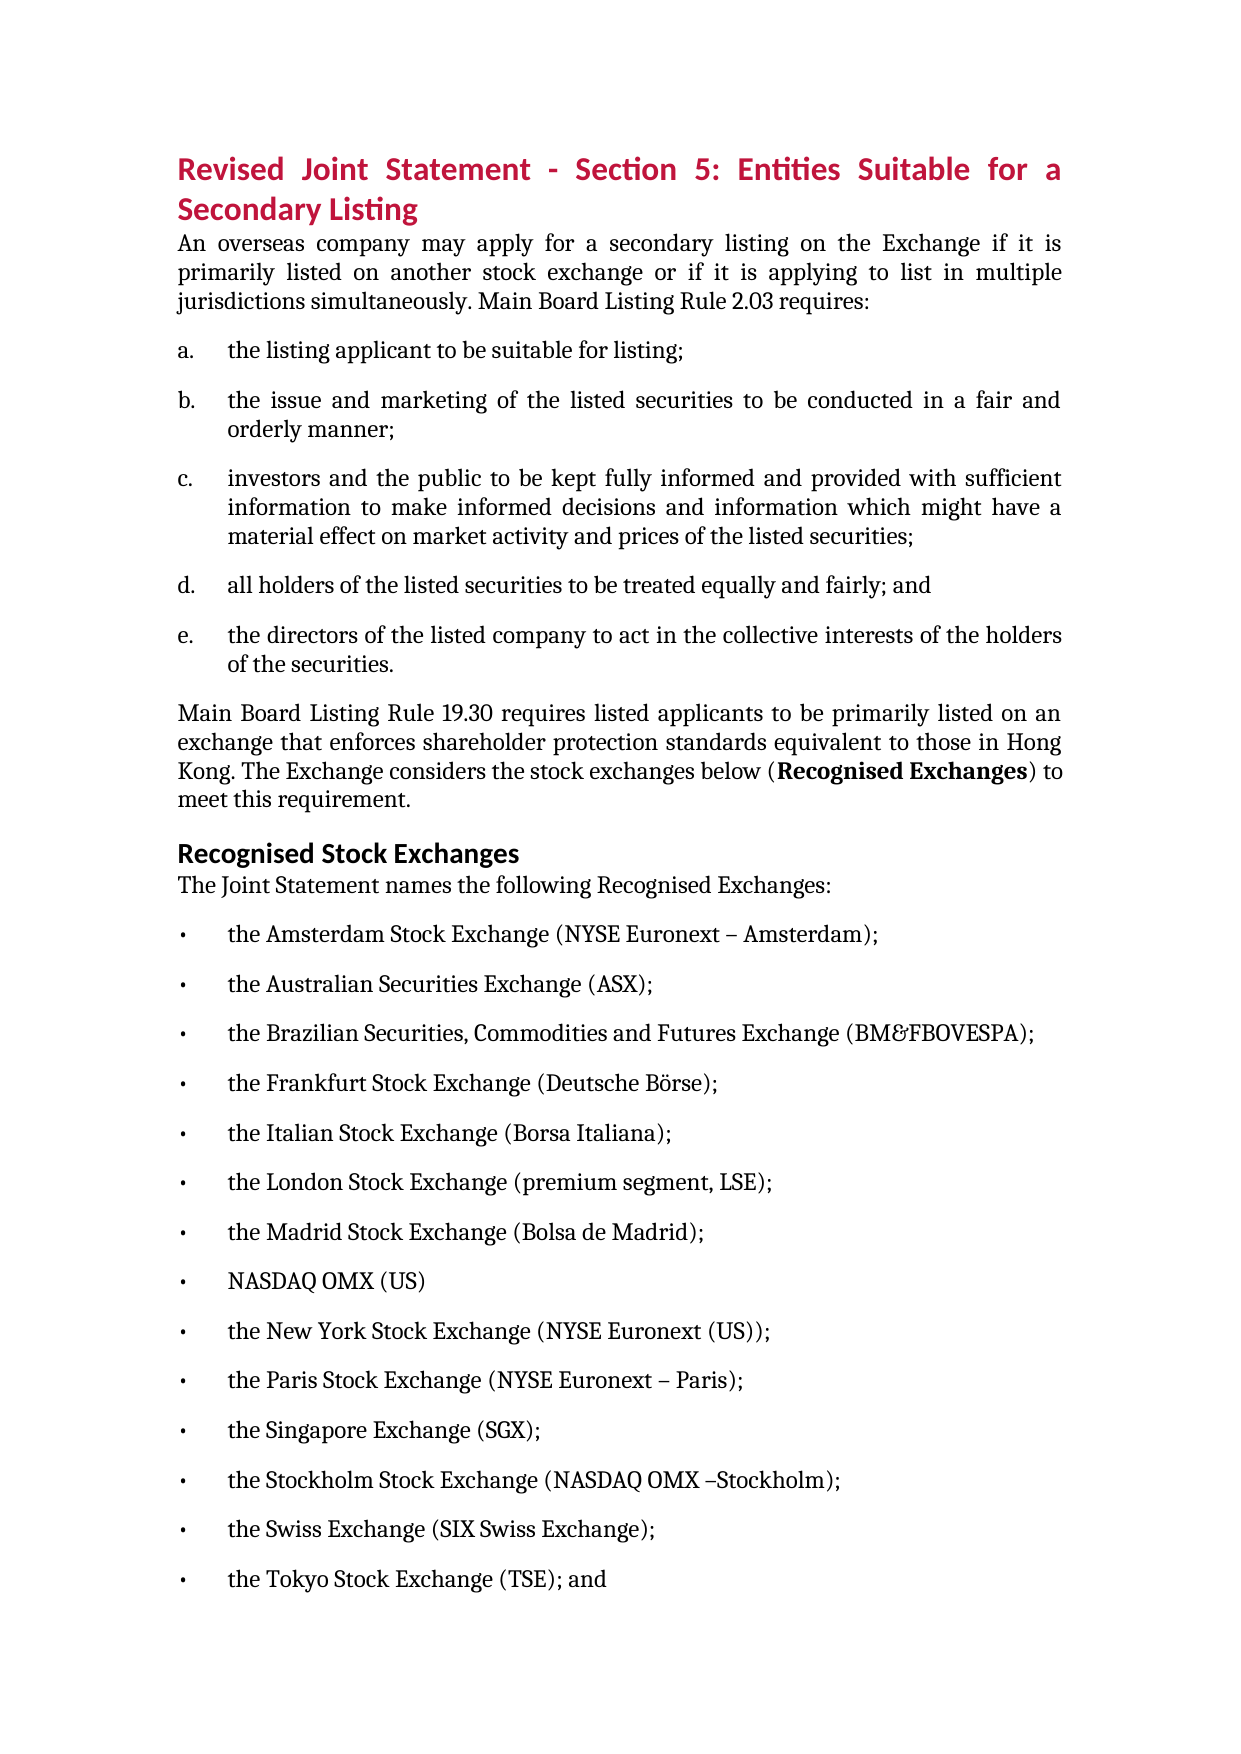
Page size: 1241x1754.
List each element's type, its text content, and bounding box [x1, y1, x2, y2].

list the Amsterdam Stock Exchange (NYSE Euronext – Amsterdam); [177, 920, 1063, 949]
list the Tokyo Stock Exchange (TSE); and [177, 1565, 1063, 1593]
list investors and the public to be kept fully informed and provided with sufficient information to make informed decisions and information which might have a material effect on market activity and prices of the listed securities; [177, 464, 1063, 550]
list the Swiss Exchange (SIX Swiss Exchange); [177, 1515, 1063, 1544]
list the London Stock Exchange (premium segment, LSE); [177, 1168, 1063, 1197]
list the Singapore Exchange (SGX); [177, 1416, 1063, 1445]
list NASDAQ OMX (US) [177, 1267, 1063, 1296]
subtitle Recognised Stock Exchanges [177, 835, 1063, 871]
text Main Board Listing Rule 19.30 requires listed applicants to be primarily listed on an exchange that enforces shareholder protection standards equivalent to those in Hong Kong. The Exchange considers the stock exchanges below (Recognised Exchanges) to meet this requirement. [177, 699, 1063, 814]
list the Australian Securities Exchange (ASX); [177, 970, 1063, 998]
list the Madrid Stock Exchange (Bolsa de Madrid); [177, 1218, 1063, 1246]
text An overseas company may apply for a secondary listing on the Exchange if it is primarily listed on another stock exchange or if it is applying to list in multiple jurisdictions simultaneously. Main Board Listing Rule 2.03 requires: [177, 229, 1063, 315]
list the Brazilian Securities, Commodities and Futures Exchange (BM&FBOVESPA); [177, 1019, 1063, 1048]
text The Joint Statement names the following Recognised Exchanges: [177, 871, 1063, 899]
subtitle Revised Joint Statement - Section 5: Entities Suitable for a Secondary Listing [177, 148, 1063, 229]
list the Paris Stock Exchange (NYSE Euronext – Paris); [177, 1366, 1063, 1395]
list the directors of the listed company to act in the collective interests of the holders of the securities. [177, 621, 1063, 678]
list the listing applicant to be suitable for listing; [177, 336, 1063, 365]
list all holders of the listed securities to be treated equally and fairly; and [177, 571, 1063, 600]
list the Frankfurt Stock Exchange (Deutsche Börse); [177, 1069, 1063, 1098]
list the Stockholm Stock Exchange (NASDAQ OMX –Stockholm); [177, 1466, 1063, 1494]
list the issue and marketing of the listed securities to be conducted in a fair and orderly manner; [177, 386, 1063, 443]
list the New York Stock Exchange (NYSE Euronext (US)); [177, 1317, 1063, 1346]
list the Italian Stock Exchange (Borsa Italiana); [177, 1118, 1063, 1147]
